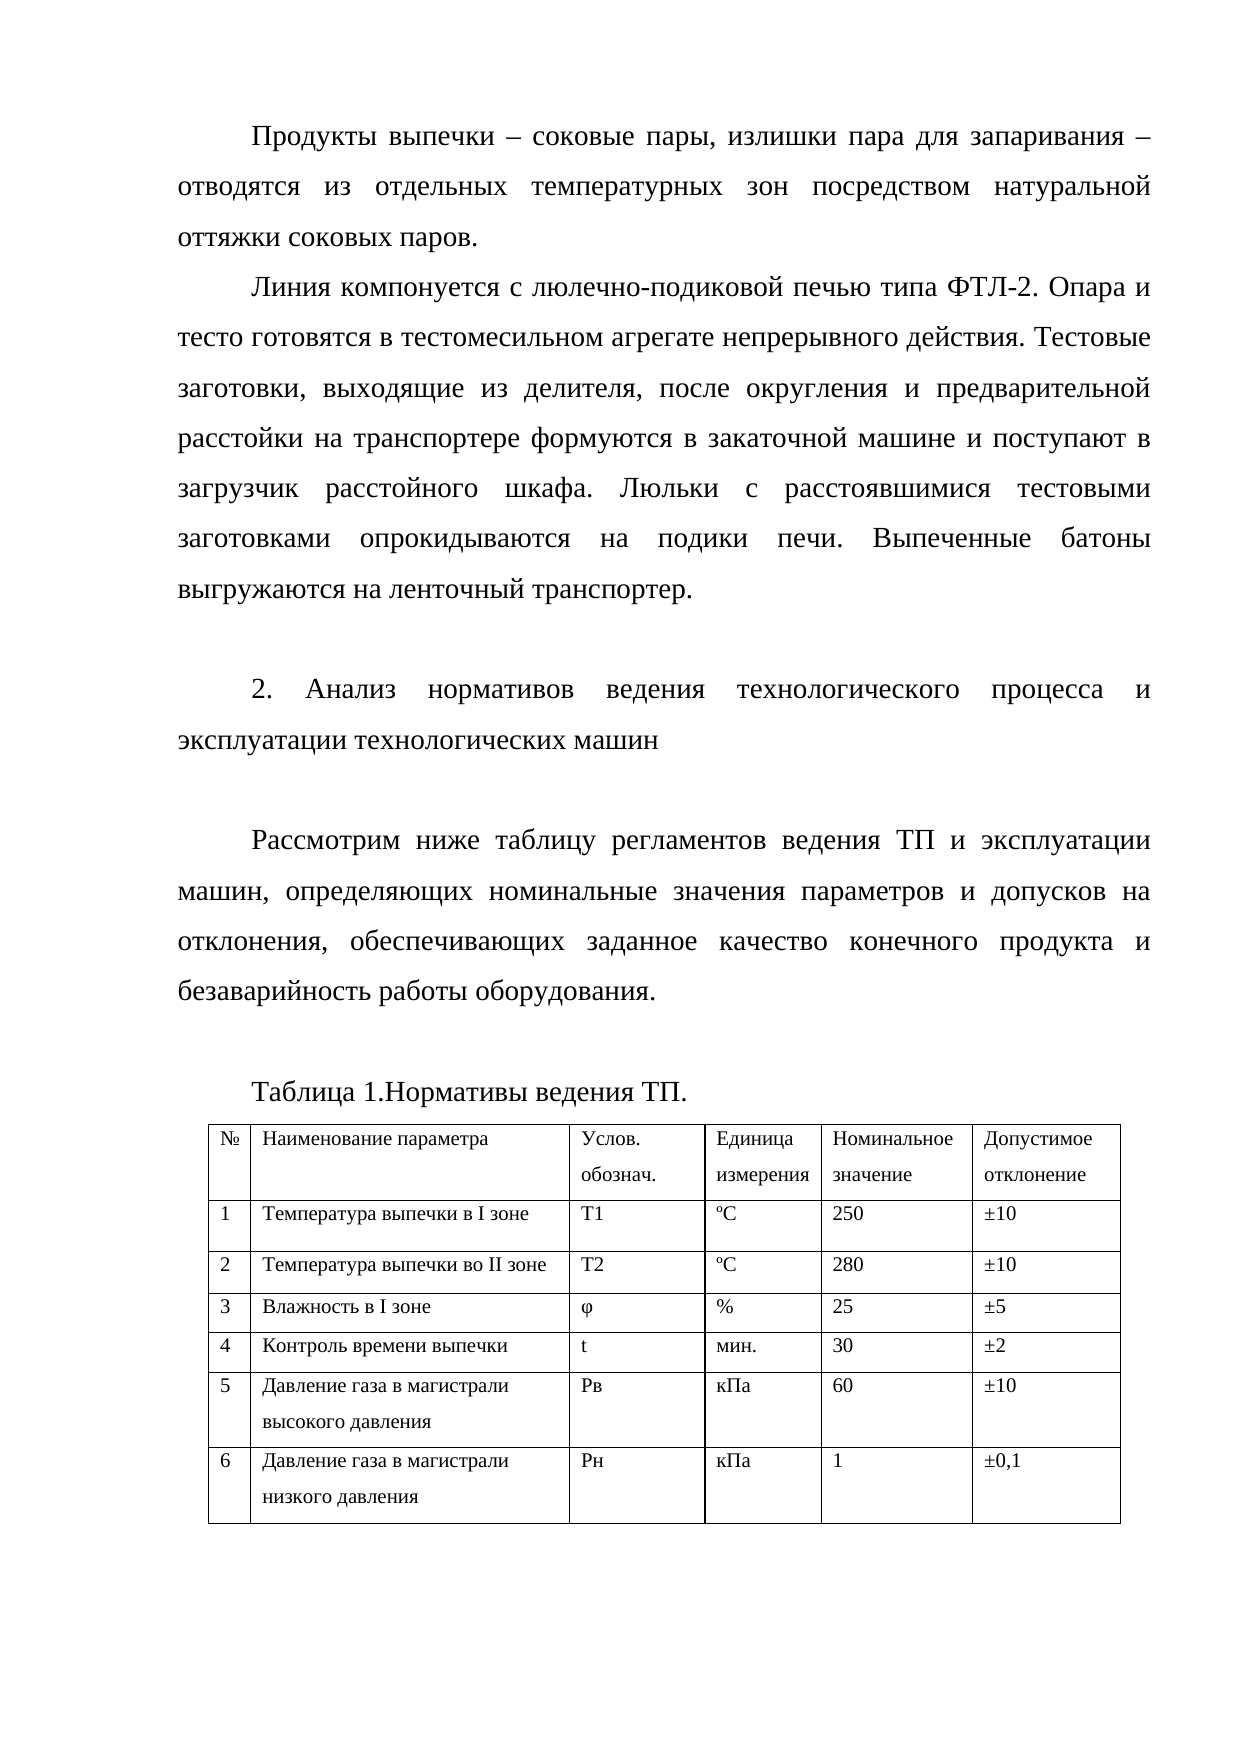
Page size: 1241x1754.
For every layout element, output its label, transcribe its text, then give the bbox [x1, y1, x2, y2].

table_cell φ [570, 1294, 704, 1332]
table_header Номинальное значение [822, 1125, 972, 1200]
text Рассмотрим ниже таблицу регламентов ведения ТП и эксплуатации машин, определяющих номинальные значения параметров и допусков на отклонения, обеспечивающих заданное качество конечного продукта и безаварийность работы оборудования. [177, 822, 1152, 1007]
table_cell ±10 [973, 1201, 1120, 1251]
table_cell Рн [570, 1448, 704, 1522]
table_cell ±2 [973, 1333, 1120, 1372]
table_cell ºC [706, 1201, 821, 1251]
table_cell 4 [209, 1333, 250, 1372]
table_cell ±10 [973, 1373, 1120, 1447]
table_cell ±0,1 [973, 1448, 1120, 1522]
table_cell 25 [822, 1294, 972, 1332]
table_header № [209, 1125, 250, 1200]
text 2. Анализ нормативов ведения технологического процесса и эксплуатации технологических машин [177, 672, 1152, 755]
table_cell t [570, 1333, 704, 1372]
text Линия компонуется с люлечно-подиковой печью типа ФТЛ-2. Опара и тесто готовятся в тестомесильном агрегате непрерывного действия. Тестовые заготовки, выходящие из делителя, после округления и предварительной расстойки на транспортере формуются в закаточной машине и поступают в загрузчик расстойного шкафа. Люльки с расстоявшимися тестовыми заготовками опрокидываются на подики печи. Выпеченные батоны выгружаются на ленточный транспортер. [177, 269, 1152, 604]
table_header Услов. обознач. [570, 1125, 704, 1200]
table_cell Контроль времени выпечки [251, 1333, 569, 1372]
table_cell Рв [570, 1373, 704, 1447]
table_cell 280 [822, 1252, 972, 1293]
text Продукты выпечки – соковые пары, излишки пара для запаривания – отводятся из отдельных температурных зон посредством натуральной оттяжки соковых паров. [177, 118, 1152, 252]
table_cell Температура выпечки в I зоне [251, 1201, 569, 1251]
table_cell 1 [822, 1448, 972, 1522]
table_cell ±5 [973, 1294, 1120, 1332]
table_cell Давление газа в магистрали низкого давления [251, 1448, 569, 1522]
table_cell 250 [822, 1201, 972, 1251]
table_cell 60 [822, 1373, 972, 1447]
table_cell % [706, 1294, 821, 1332]
table_header Наименование параметра [251, 1125, 569, 1200]
table_cell 1 [209, 1201, 250, 1251]
table_cell Влажность в I зоне [251, 1294, 569, 1332]
table_cell 30 [822, 1333, 972, 1372]
table_cell ºC [706, 1252, 821, 1293]
text Таблица 1.Нормативы ведения ТП. [177, 1074, 1152, 1108]
table_cell 6 [209, 1448, 250, 1522]
table_cell 2 [209, 1252, 250, 1293]
table_cell T2 [570, 1252, 704, 1293]
table_header Допустимое отклонение [973, 1125, 1120, 1200]
table_cell 5 [209, 1373, 250, 1447]
table_cell мин. [706, 1333, 821, 1372]
table_cell кПа [706, 1448, 821, 1522]
table_cell Температура выпечки во II зоне [251, 1252, 569, 1293]
table_cell ±10 [973, 1252, 1120, 1293]
table_cell кПа [706, 1373, 821, 1447]
table_cell T1 [570, 1201, 704, 1251]
table_cell Давление газа в магистрали высокого давления [251, 1373, 569, 1447]
table_cell 3 [209, 1294, 250, 1332]
table_header Единица измерения [706, 1125, 821, 1200]
